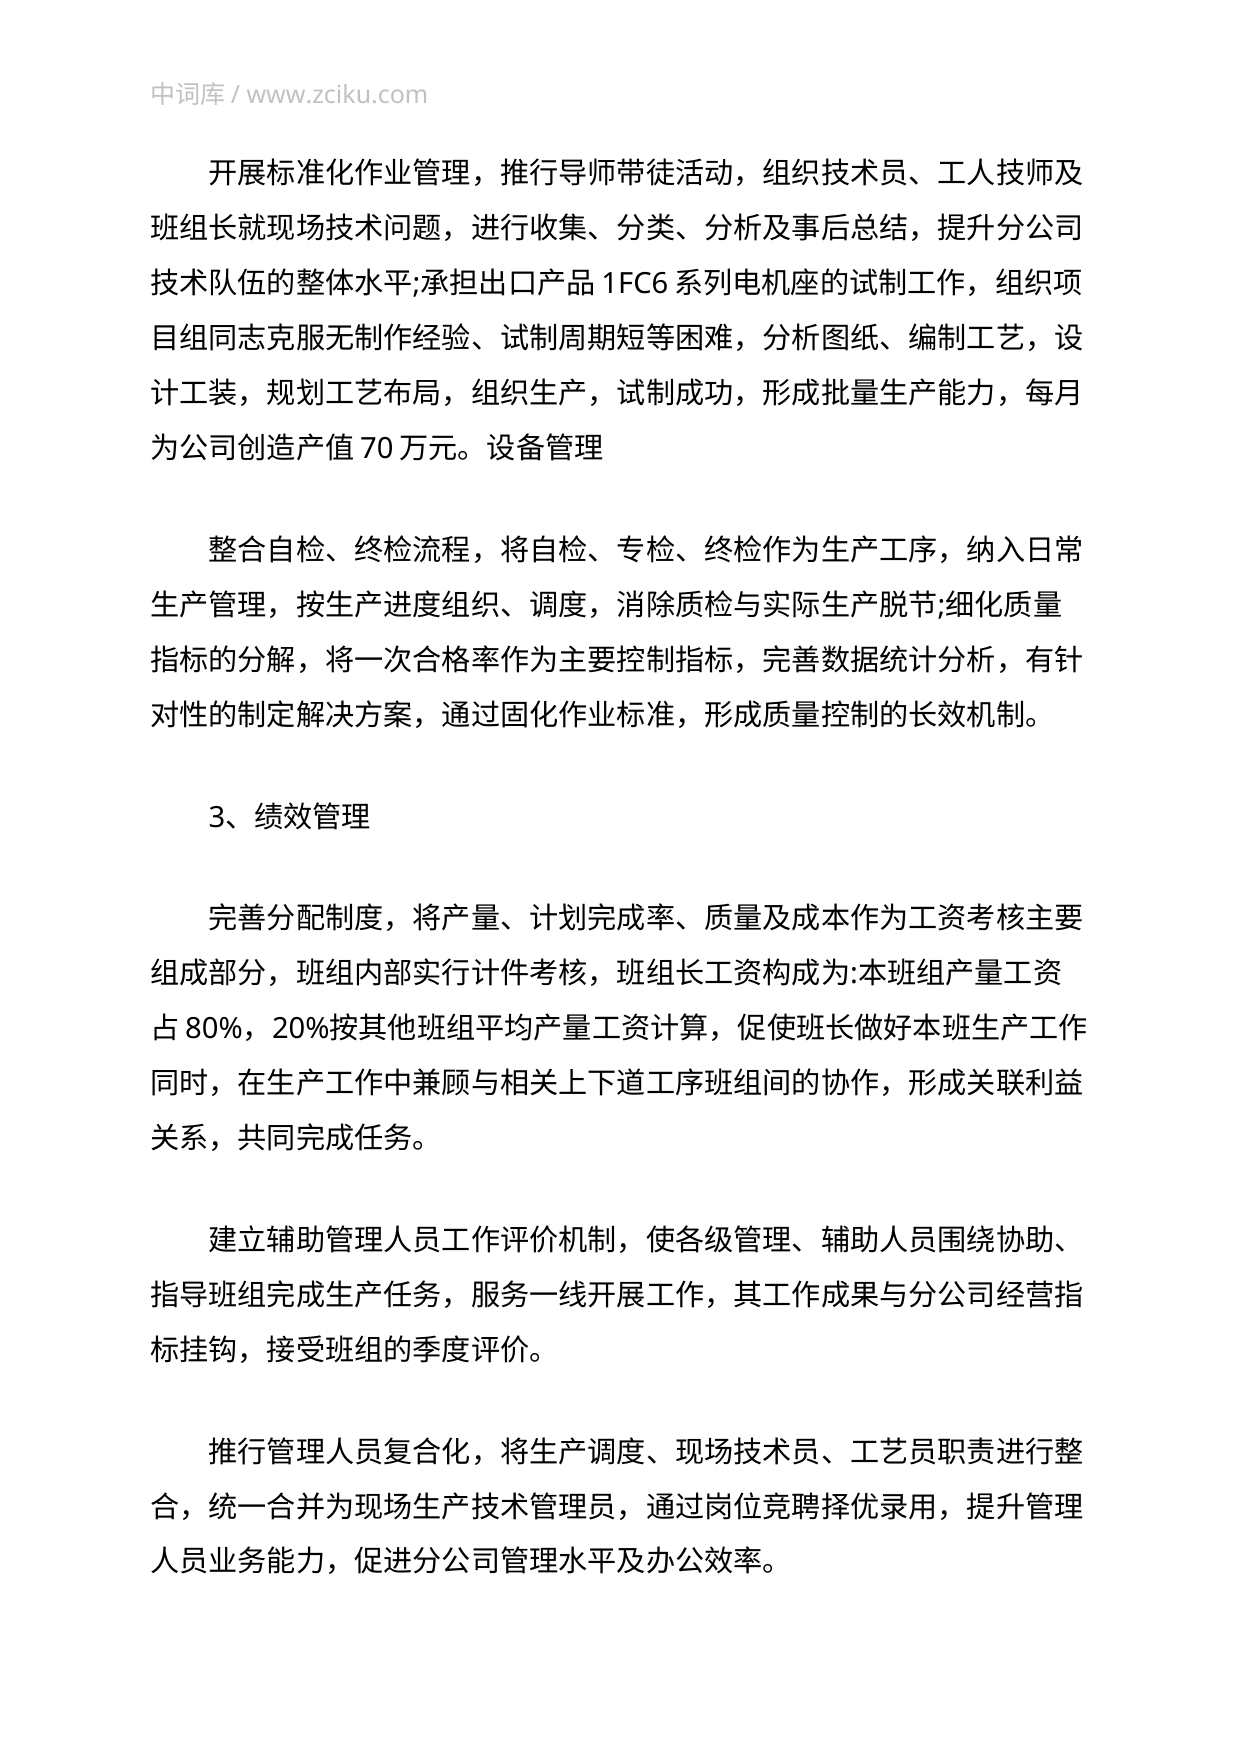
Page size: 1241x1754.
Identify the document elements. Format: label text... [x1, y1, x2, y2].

text 完善分配制度，将产量、计划完成率、质量及成本作为工资考核主要组成部分，班组内部实行计件考核，班组长工资构成为:本班组产量工资占80%，20%按其他班组平均产量工资计算，促使班长做好本班生产工作同时，在生产工作中兼顾与相关上下道工序班组间的协作，形成关联利益关系，共同完成任务。 [150, 895, 1090, 1157]
text 整合自检、终检流程，将自检、专检、终检作为生产工序，纳入日常生产管理，按生产进度组织、调度，消除质检与实际生产脱节;细化质量指标的分解，将一次合格率作为主要控制指标，完善数据统计分析，有针对性的制定解决方案，通过固化作业标准，形成质量控制的长效机制。 [150, 527, 1090, 734]
text 建立辅助管理人员工作评价机制，使各级管理、辅助人员围绕协助、指导班组完成生产任务，服务一线开展工作，其工作成果与分公司经营指标挂钩，接受班组的季度评价。 [150, 1217, 1090, 1369]
text 推行管理人员复合化，将生产调度、现场技术员、工艺员职责进行整合，统一合并为现场生产技术管理员，通过岗位竞聘择优录用，提升管理人员业务能力，促进分公司管理水平及办公效率。 [150, 1428, 1090, 1580]
text 3、绩效管理 [150, 793, 1090, 836]
text 开展标准化作业管理，推行导师带徒活动，组织技术员、工人技师及班组长就现场技术问题，进行收集、分类、分析及事后总结，提升分公司技术队伍的整体水平;承担出口产品1FC6系列电机座的试制工作，组织项目组同志克服无制作经验、试制周期短等困难，分析图纸、编制工艺，设计工装，规划工艺布局，组织生产，试制成功，形成批量生产能力，每月为公司创造产值70万元。设备管理 [150, 150, 1090, 467]
